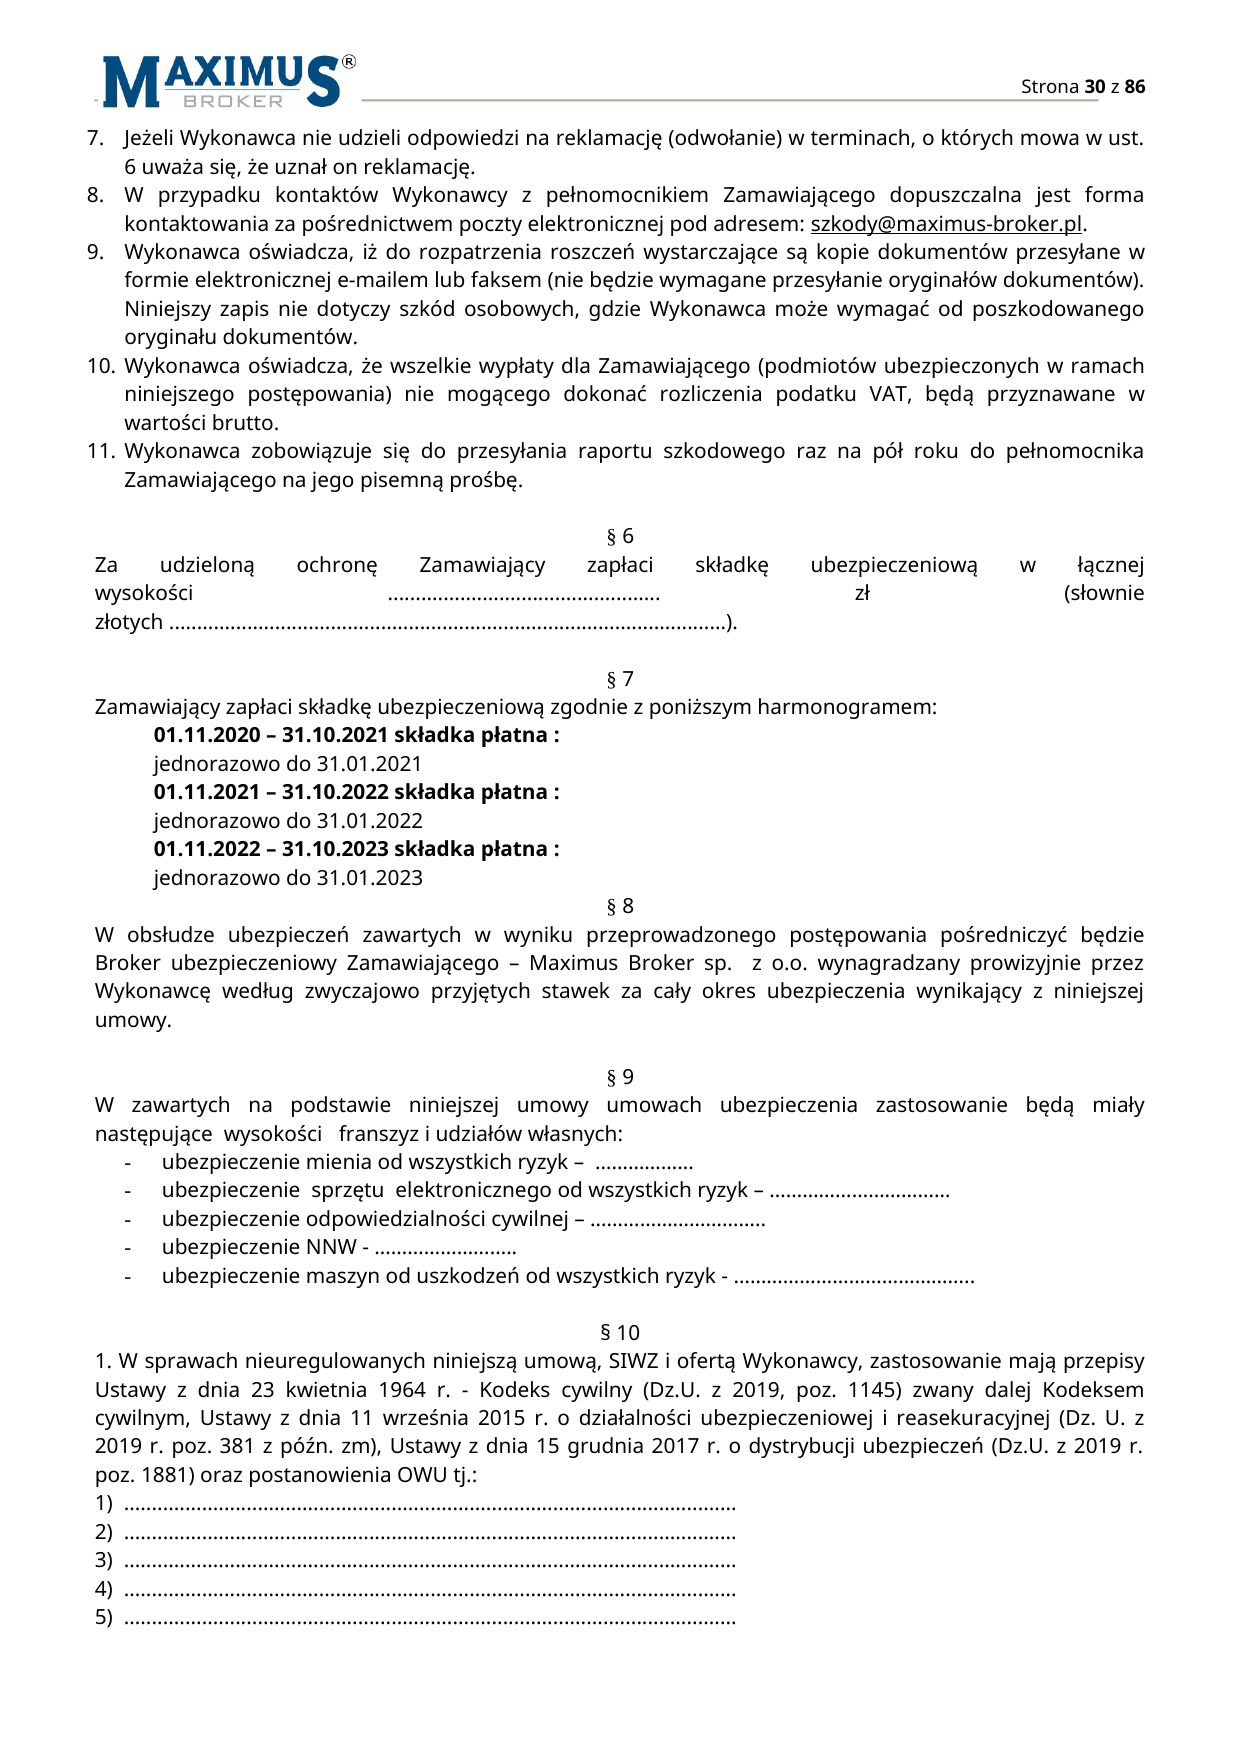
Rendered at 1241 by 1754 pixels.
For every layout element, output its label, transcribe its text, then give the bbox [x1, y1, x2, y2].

list Wykonawca zobowiązuje się do przesyłania raportu szkodowego raz na pół roku do pełnomocnika Zamawiającego na jego pisemną prośbę. [87, 436, 1146, 493]
list ubezpieczenie maszyn od uszkodzeń od wszystkich ryzyk - …………………………………….. [124, 1261, 1146, 1289]
text 7 [94, 664, 1146, 692]
picture [97, 50, 362, 112]
list ubezpieczenie sprzętu elektronicznego od wszystkich ryzyk – …………………………… [124, 1176, 1146, 1204]
text W zawartych na podstawie niniejszej umowy umowach ubezpieczenia zastosowanie będą miały następujące wysokości franszyz i udziałów własnych: [94, 1090, 1146, 1147]
list Wykonawca oświadcza, iż do rozpatrzenia roszczeń wystarczające są kopie dokumentów przesyłane w formie elektronicznej e-mailem lub faksem (nie będzie wymagane przesyłanie oryginałów dokumentów). Niniejszy zapis nie dotyczy szkód osobowych, gdzie Wykonawca może wymagać od poszkodowanego oryginału dokumentów. [87, 237, 1146, 351]
text 8 [94, 891, 1146, 920]
list W przypadku kontaktów Wykonawcy z pełnomocnikiem Zamawiającego dopuszczalna jest forma kontaktowania za pośrednictwem poczty elektronicznej pod adresem: szkody@maximus-broker.pl. [87, 180, 1146, 237]
text 01.11.2020 – 31.10.2021 składka płatna : jednorazowo do 31.01.2021 [153, 721, 1146, 777]
text 2) .............................................................................................................. [94, 1517, 1146, 1545]
text W obsłudze ubezpieczeń zawartych w wyniku przeprowadzonego postępowania pośredniczyć będzie Broker ubezpieczeniowy Zamawiającego – Maximus Broker sp. z o.o. wynagradzany prowizyjnie przez Wykonawcę według zwyczajowo przyjętych stawek za cały okres ubezpieczenia wynikający z niniejszej umowy. [94, 920, 1146, 1033]
text 5) .............................................................................................................. [94, 1602, 1146, 1631]
text 01.11.2021 – 31.10.2022 składka płatna : jednorazowo do 31.01.2022 [153, 777, 1146, 834]
text 9 [94, 1062, 1146, 1090]
text Zamawiający zapłaci składkę ubezpieczeniową zgodnie z poniższym harmonogramem: [94, 692, 1146, 721]
text 3) .............................................................................................................. [94, 1545, 1146, 1574]
list ubezpieczenie mienia od wszystkich ryzyk – ……………… [124, 1147, 1146, 1176]
text 4) .............................................................................................................. [94, 1574, 1146, 1602]
text 6 [94, 522, 1146, 550]
text 1) .............................................................................................................. [94, 1488, 1146, 1517]
list ubezpieczenie odpowiedzialności cywilnej – ………………………….. [124, 1204, 1146, 1232]
list ubezpieczenie NNW - …………………….. [124, 1232, 1146, 1261]
list Wykonawca oświadcza, że wszelkie wypłaty dla Zamawiającego (podmiotów ubezpieczonych w ramach niniejszego postępowania) nie mogącego dokonać rozliczenia podatku VAT, będą przyznawane w wartości brutto. [87, 351, 1146, 436]
text § 10 [94, 1318, 1146, 1346]
text 1. W sprawach nieuregulowanych niniejszą umową, SIWZ i ofertą Wykonawcy, zastosowanie mają przepisy Ustawy z dnia 23 kwietnia 1964 r. - Kodeks cywilny (Dz.U. z 2019, poz. 1145) zwany dalej Kodeksem cywilnym, Ustawy z dnia 11 września 2015 r. o działalności ubezpieczeniowej i reasekuracyjnej (Dz. U. z 2019 r. poz. 381 z późn. zm), Ustawy z dnia 15 grudnia 2017 r. o dystrybucji ubezpieczeń (Dz.U. z 2019 r. poz. 1881) oraz postanowienia OWU tj.: [94, 1346, 1146, 1488]
text 01.11.2022 – 31.10.2023 składka płatna : jednorazowo do 31.01.2023 [153, 834, 1146, 891]
text Za udzieloną ochronę Zamawiający zapłaci składkę ubezpieczeniową w łącznej wysokości ................................................. zł (słownie złotych ....................................................................................................). [94, 550, 1146, 635]
list Jeżeli Wykonawca nie udzieli odpowiedzi na reklamację (odwołanie) w terminach, o których mowa w ust. 6 uważa się, że uznał on reklamację. [87, 123, 1146, 180]
